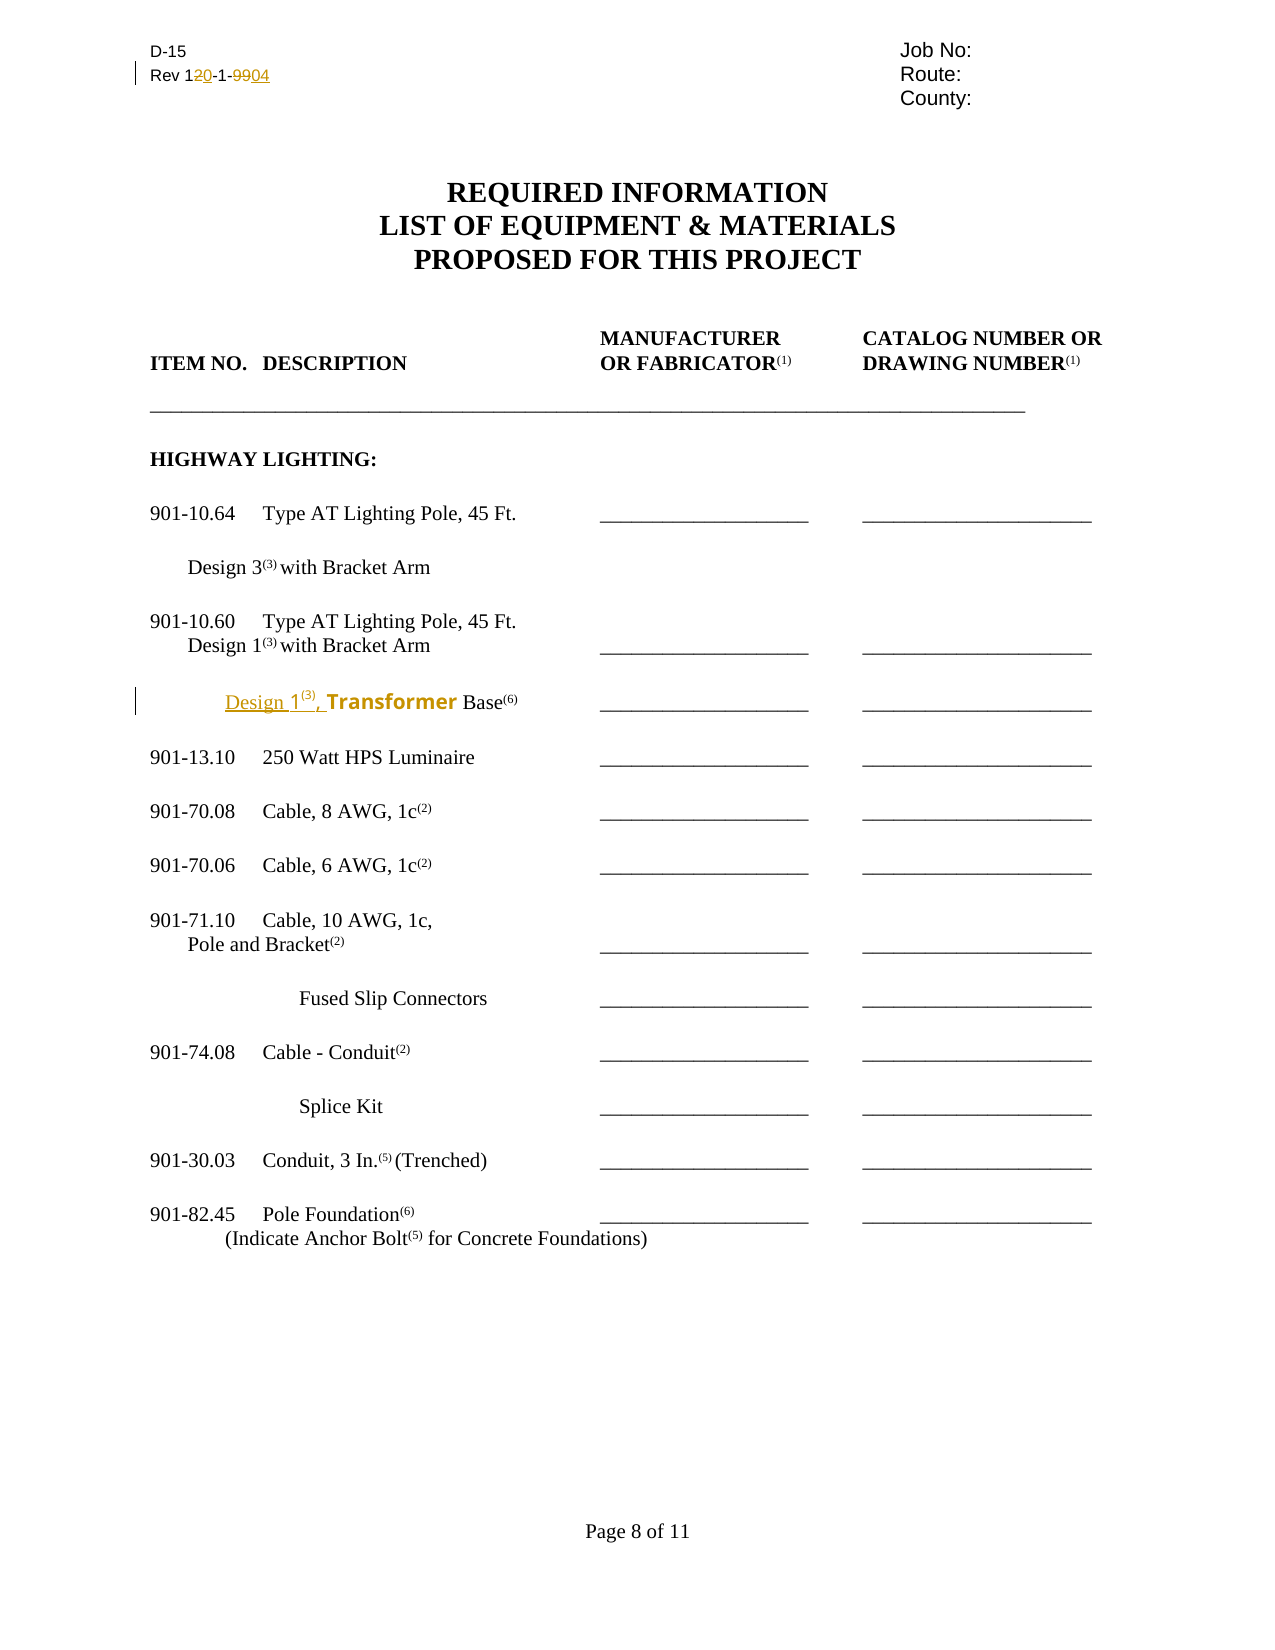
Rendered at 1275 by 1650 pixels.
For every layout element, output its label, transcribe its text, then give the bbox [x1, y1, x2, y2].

text ____________________________________________________________________________________ [150, 391, 1125, 416]
text PROPOSED FOR THIS PROJECT [150, 242, 1125, 276]
text MANUFACTURER CATALOG NUMBER OR [150, 326, 1125, 351]
text 901-13.10 250 Watt HPS Luminaire ____________________ ______________________ [150, 745, 1125, 769]
text ITEM NO. DESCRIPTION OR FABRICATOR(1) DRAWING NUMBER(1) [150, 351, 1125, 376]
text HIGHWAY LIGHTING: [150, 446, 1125, 471]
text 901-82.45 Pole Foundation(6) ____________________ ______________________ (Indicate Anchor Bolt(5) for Concrete Foundations) [150, 1202, 1125, 1250]
text 901-30.03 Conduit, 3 In.(5) (Trenched) ____________________ ______________________ [150, 1148, 1125, 1172]
text 901-74.08 Cable - Conduit(2) ____________________ ______________________ [150, 1040, 1125, 1064]
text Splice Kit ____________________ ______________________ [150, 1094, 1125, 1118]
text 901-10.60 Type AT Lighting Pole, 45 Ft. Design 1(3) with Bracket Arm ____________________ ______________________ [150, 609, 1125, 657]
text 901-70.06 Cable, 6 AWG, 1c(2) ____________________ ______________________ [150, 853, 1125, 877]
text Design 3(3) with Bracket Arm [150, 555, 1125, 579]
text Fused Slip Connectors ____________________ ______________________ [150, 986, 1125, 1010]
text 901-71.10 Cable, 10 AWG, 1c, Pole and Bracket(2) ____________________ ______________________ [150, 907, 1125, 956]
text 901-10.64 Type AT Lighting Pole, 45 Ft. ____________________ ______________________ [150, 501, 1125, 525]
text 901-70.08 Cable, 8 AWG, 1c(2) ____________________ ______________________ [150, 799, 1125, 823]
text LIST OF EQUIPMENT & MATERIALS [150, 208, 1125, 242]
text REQUIRED INFORMATION [150, 175, 1125, 208]
text Transformer Base(6) ____________________ ______________________ [150, 687, 1125, 715]
